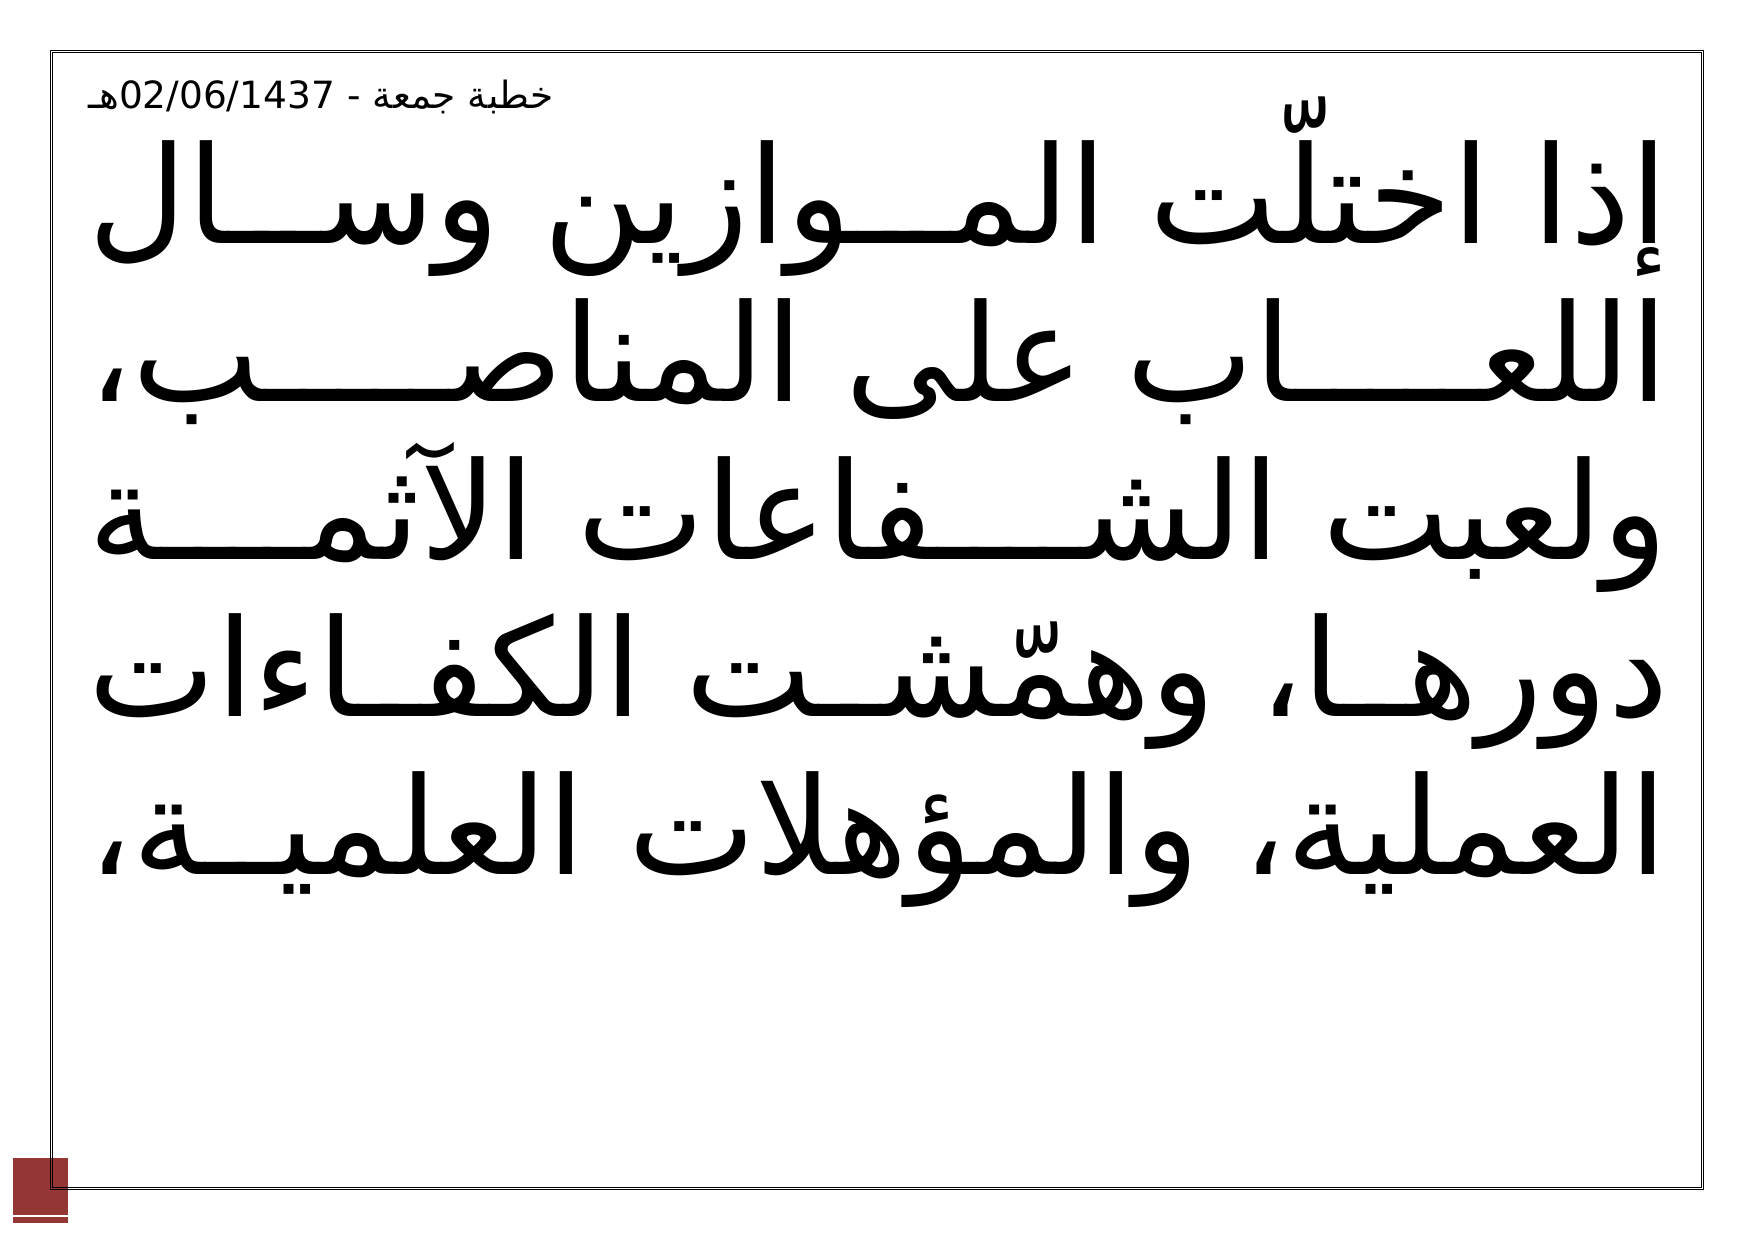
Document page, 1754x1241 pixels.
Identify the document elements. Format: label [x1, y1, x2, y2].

text [89, 118, 1668, 906]
